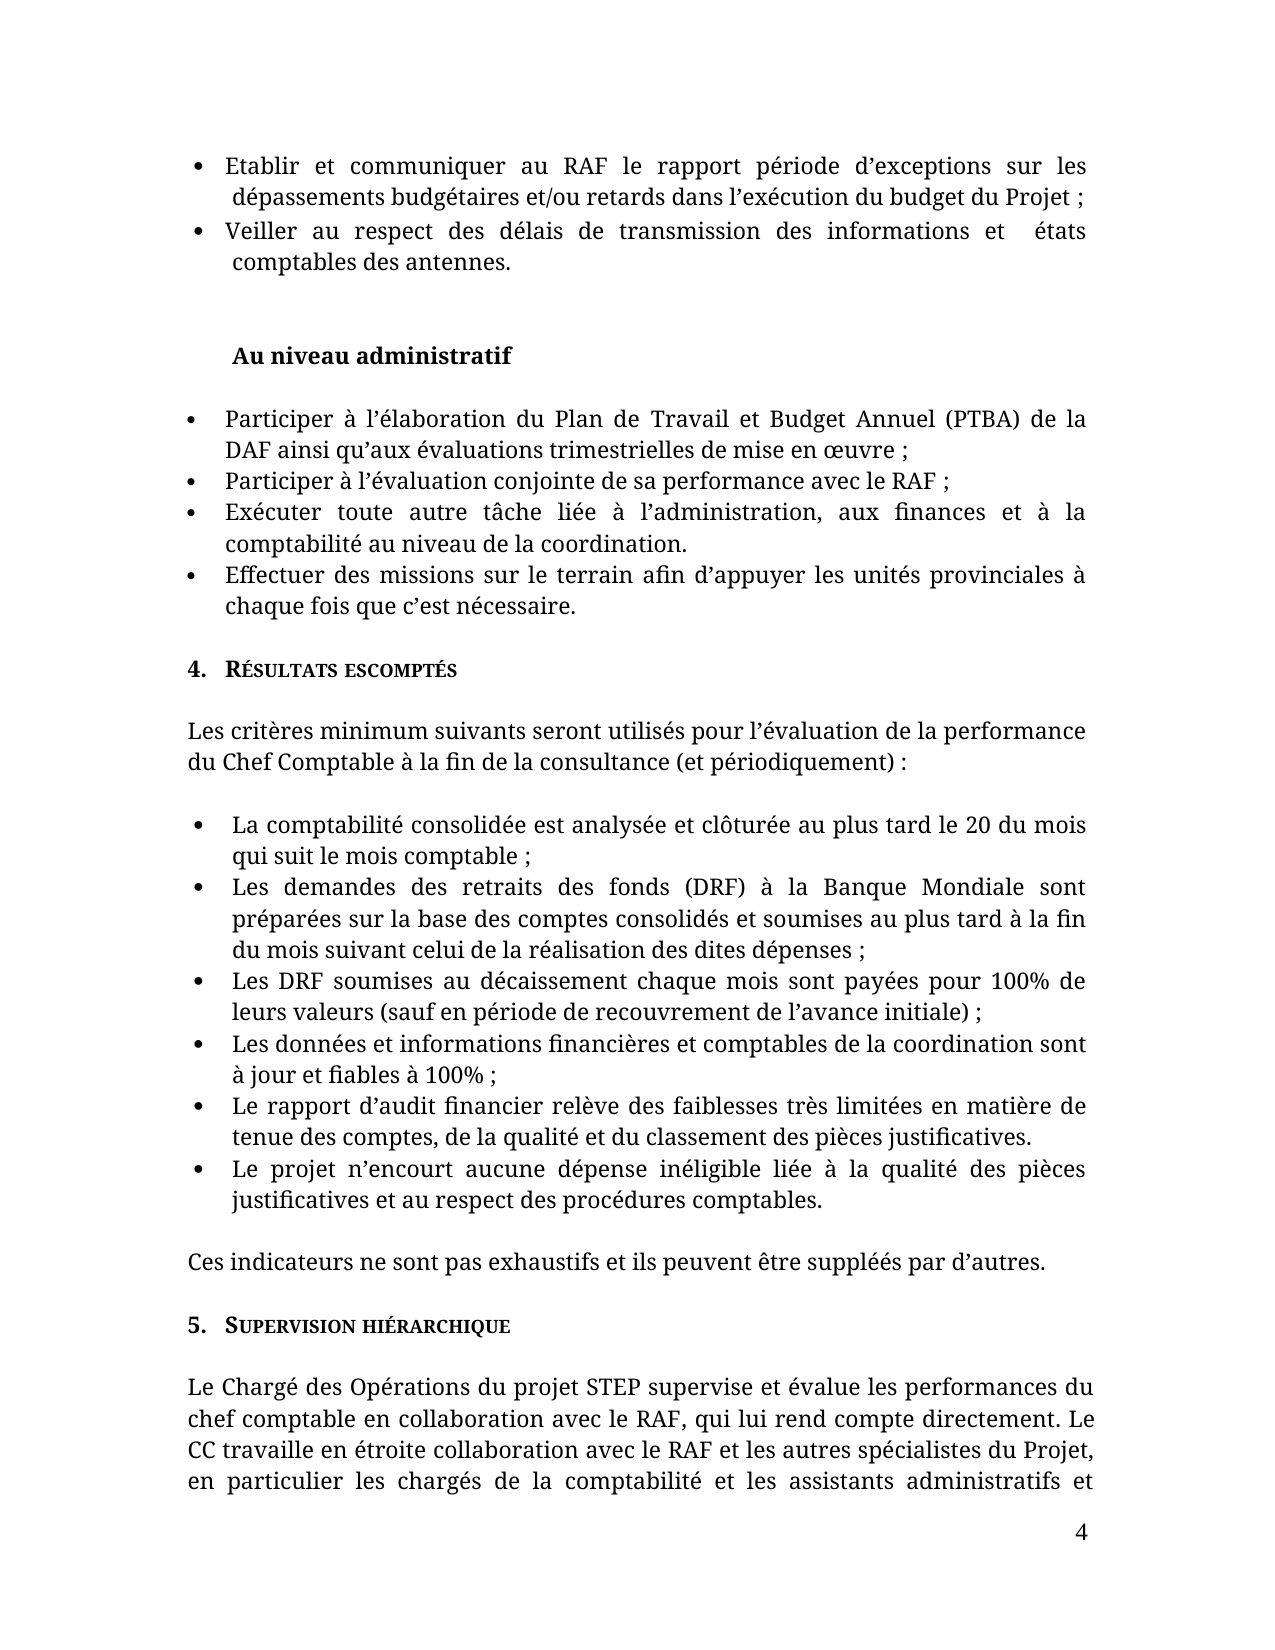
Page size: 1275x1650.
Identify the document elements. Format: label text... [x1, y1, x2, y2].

list Les données et informations financières et comptables de la coordination sont à jour et fiables à 100% ; [194, 1028, 1087, 1090]
text Au niveau administratif [232, 340, 1087, 371]
list Participer à l’élaboration du Plan de Travail et Budget Annuel (PTBA) de la DAF ainsi qu’aux évaluations trimestrielles de mise en œuvre ; [187, 403, 1087, 465]
list Supervision hiérarchique [187, 1309, 1087, 1340]
list Veiller au respect des délais de transmission des informations et états comptables des antennes. [194, 215, 1087, 278]
list Les demandes des retraits des fonds (DRF) à la Banque Mondiale sont préparées sur la base des comptes consolidés et soumises au plus tard à la fin du mois suivant celui de la réalisation des dites dépenses ; [194, 871, 1087, 965]
list Résultats escomptés [187, 653, 1087, 684]
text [187, 1371, 1095, 1496]
list Effectuer des missions sur le terrain afin d’appuyer les unités provinciales à chaque fois que c’est nécessaire. [187, 559, 1087, 621]
list Le projet n’encourt aucune dépense inéligible liée à la qualité des pièces justificatives et au respect des procédures comptables. [194, 1153, 1087, 1215]
text Ces indicateurs ne sont pas exhaustifs et ils peuvent être suppléés par d’autres. [187, 1246, 1087, 1278]
list Le rapport d’audit financier relève des faiblesses très limitées en matière de tenue des comptes, de la qualité et du classement des pièces justificatives. [194, 1090, 1087, 1153]
list Etablir et communiquer au RAF le rapport période d’exceptions sur les dépassements budgétaires et/ou retards dans l’exécution du budget du Projet ; [194, 150, 1087, 212]
list Les DRF soumises au décaissement chaque mois sont payées pour 100% de leurs valeurs (sauf en période de recouvrement de l’avance initiale) ; [194, 965, 1087, 1028]
list Exécuter toute autre tâche liée à l’administration, aux finances et à la comptabilité au niveau de la coordination. [187, 496, 1087, 559]
text Les critères minimum suivants seront utilisés pour l’évaluation de la performance du Chef Comptable à la fin de la consultance (et périodiquement) : [187, 715, 1087, 778]
list La comptabilité consolidée est analysée et clôturée au plus tard le 20 du mois qui suit le mois comptable ; [194, 809, 1087, 871]
list Participer à l’évaluation conjointe de sa performance avec le RAF ; [187, 465, 1087, 496]
